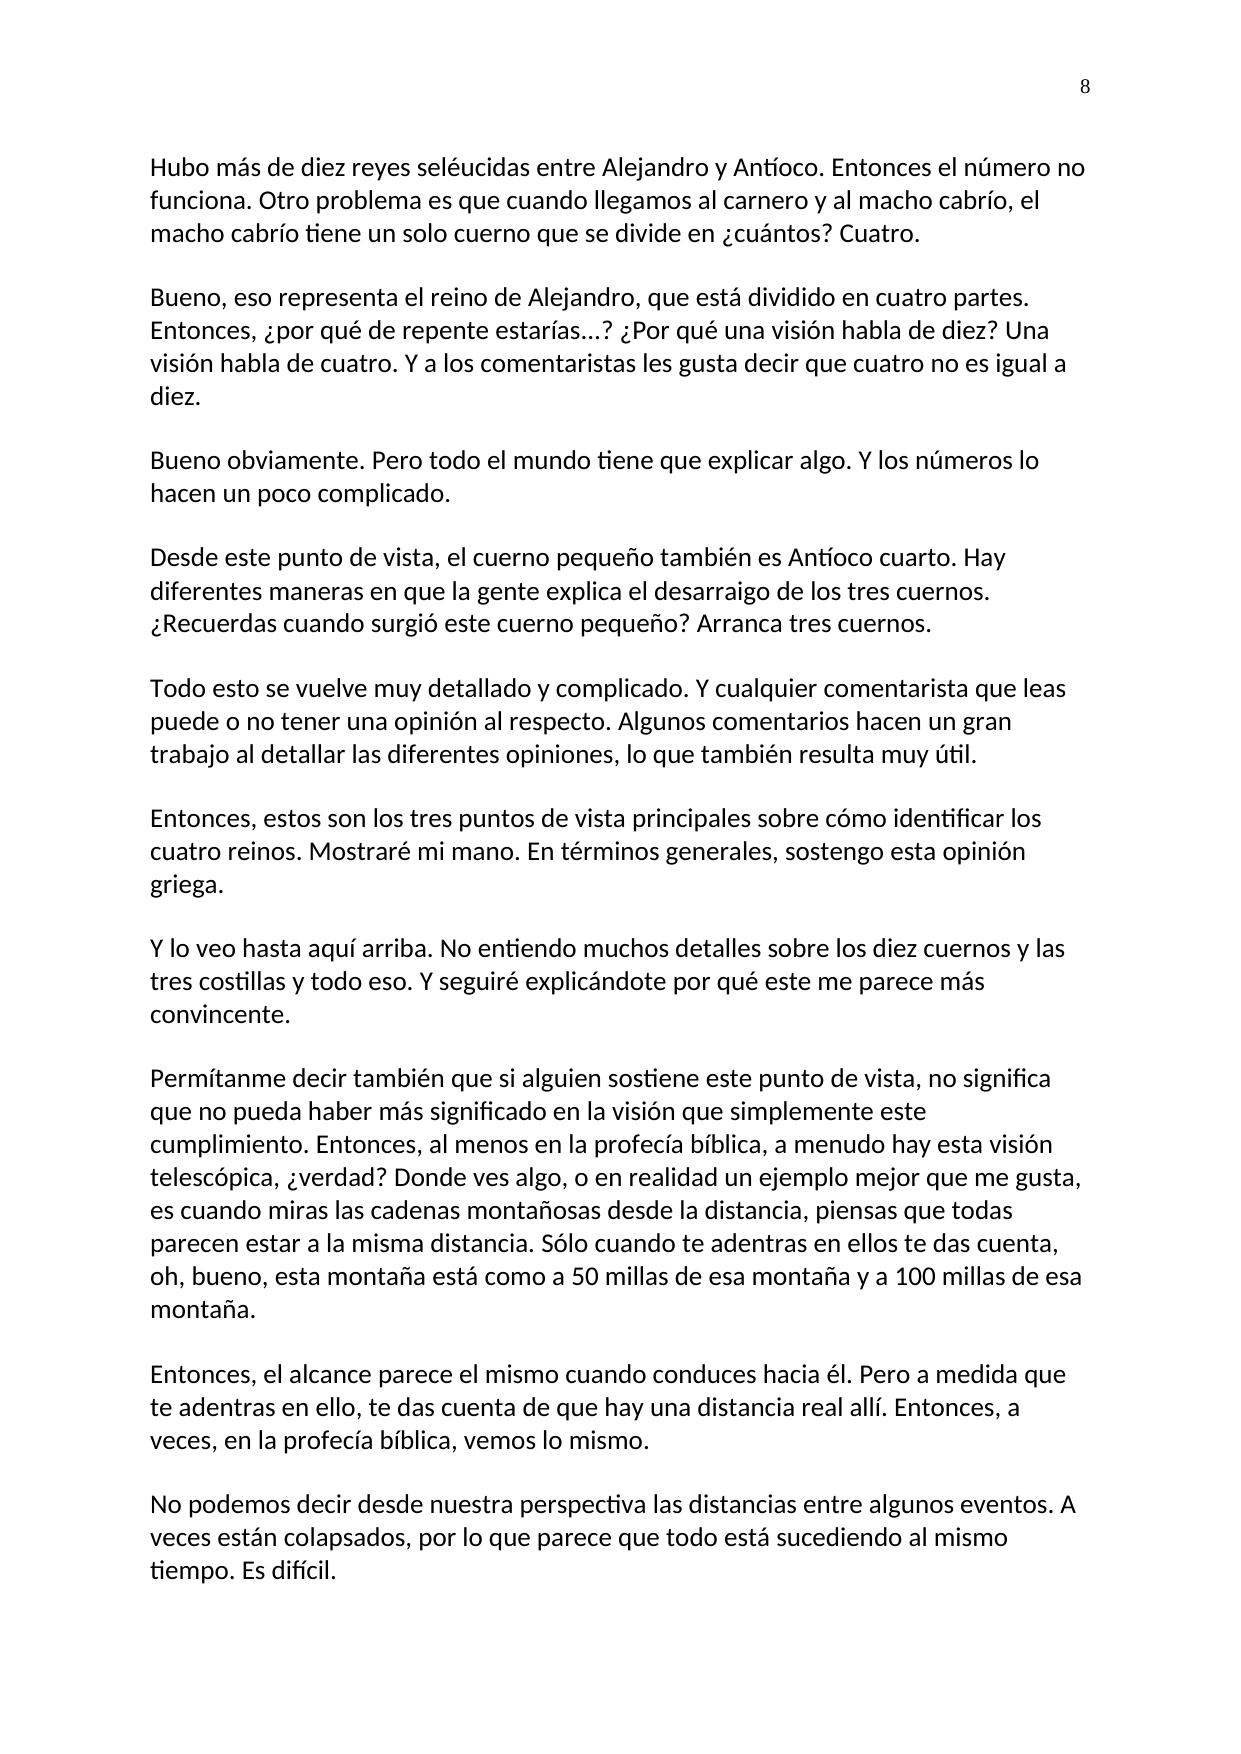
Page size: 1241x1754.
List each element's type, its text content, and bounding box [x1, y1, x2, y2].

text Bueno obviamente. Pero todo el mundo tiene que explicar algo. Y los números lo hacen un poco complicado. [150, 443, 1090, 509]
text No podemos decir desde nuestra perspectiva las distancias entre algunos eventos. A veces están colapsados, por lo que parece que todo está sucediendo al mismo tiempo. Es difícil. [150, 1487, 1090, 1586]
text Desde este punto de vista, el cuerno pequeño también es Antíoco cuarto. Hay diferentes maneras en que la gente explica el desarraigo de los tres cuernos. ¿Recuerdas cuando surgió este cuerno pequeño? Arranca tres cuernos. [150, 541, 1090, 640]
text Y lo veo hasta aquí arriba. No entiendo muchos detalles sobre los diez cuernos y las tres costillas y todo eso. Y seguiré explicándote por qué este me parece más convincente. [150, 931, 1090, 1030]
text Bueno, eso representa el reino de Alejandro, que está dividido en cuatro partes. Entonces, ¿por qué de repente estarías...? ¿Por qué una visión habla de diez? Una visión habla de cuatro. Y a los comentaristas les gusta decir que cuatro no es igual a diez. [150, 280, 1090, 412]
text Entonces, el alcance parece el mismo cuando conduces hacia él. Pero a medida que te adentras en ello, te das cuenta de que hay una distancia real allí. Entonces, a veces, en la profecía bíblica, vemos lo mismo. [150, 1357, 1090, 1456]
text Entonces, estos son los tres puntos de vista principales sobre cómo identificar los cuatro reinos. Mostraré mi mano. En términos generales, sostengo esta opinión griega. [150, 801, 1090, 900]
text Permítanme decir también que si alguien sostiene este punto de vista, no significa que no pueda haber más significado en la visión que simplemente este cumplimiento. Entonces, al menos en la profecía bíblica, a menudo hay esta visión telescópica, ¿verdad? Donde ves algo, o en realidad un ejemplo mejor que me gusta, es cuando miras las cadenas montañosas desde la distancia, piensas que todas parecen estar a la misma distancia. Sólo cuando te adentras en ellos te das cuenta, oh, bueno, esta montaña está como a 50 millas de esa montaña y a 100 millas de esa montaña. [150, 1061, 1090, 1326]
text Hubo más de diez reyes seléucidas entre Alejandro y Antíoco. Entonces el número no funciona. Otro problema es que cuando llegamos al carnero y al macho cabrío, el macho cabrío tiene un solo cuerno que se divide en ¿cuántos? Cuatro. [150, 150, 1090, 249]
text Todo esto se vuelve muy detallado y complicado. Y cualquier comentarista que leas puede o no tener una opinión al respecto. Algunos comentarios hacen un gran trabajo al detallar las diferentes opiniones, lo que también resulta muy útil. [150, 671, 1090, 770]
